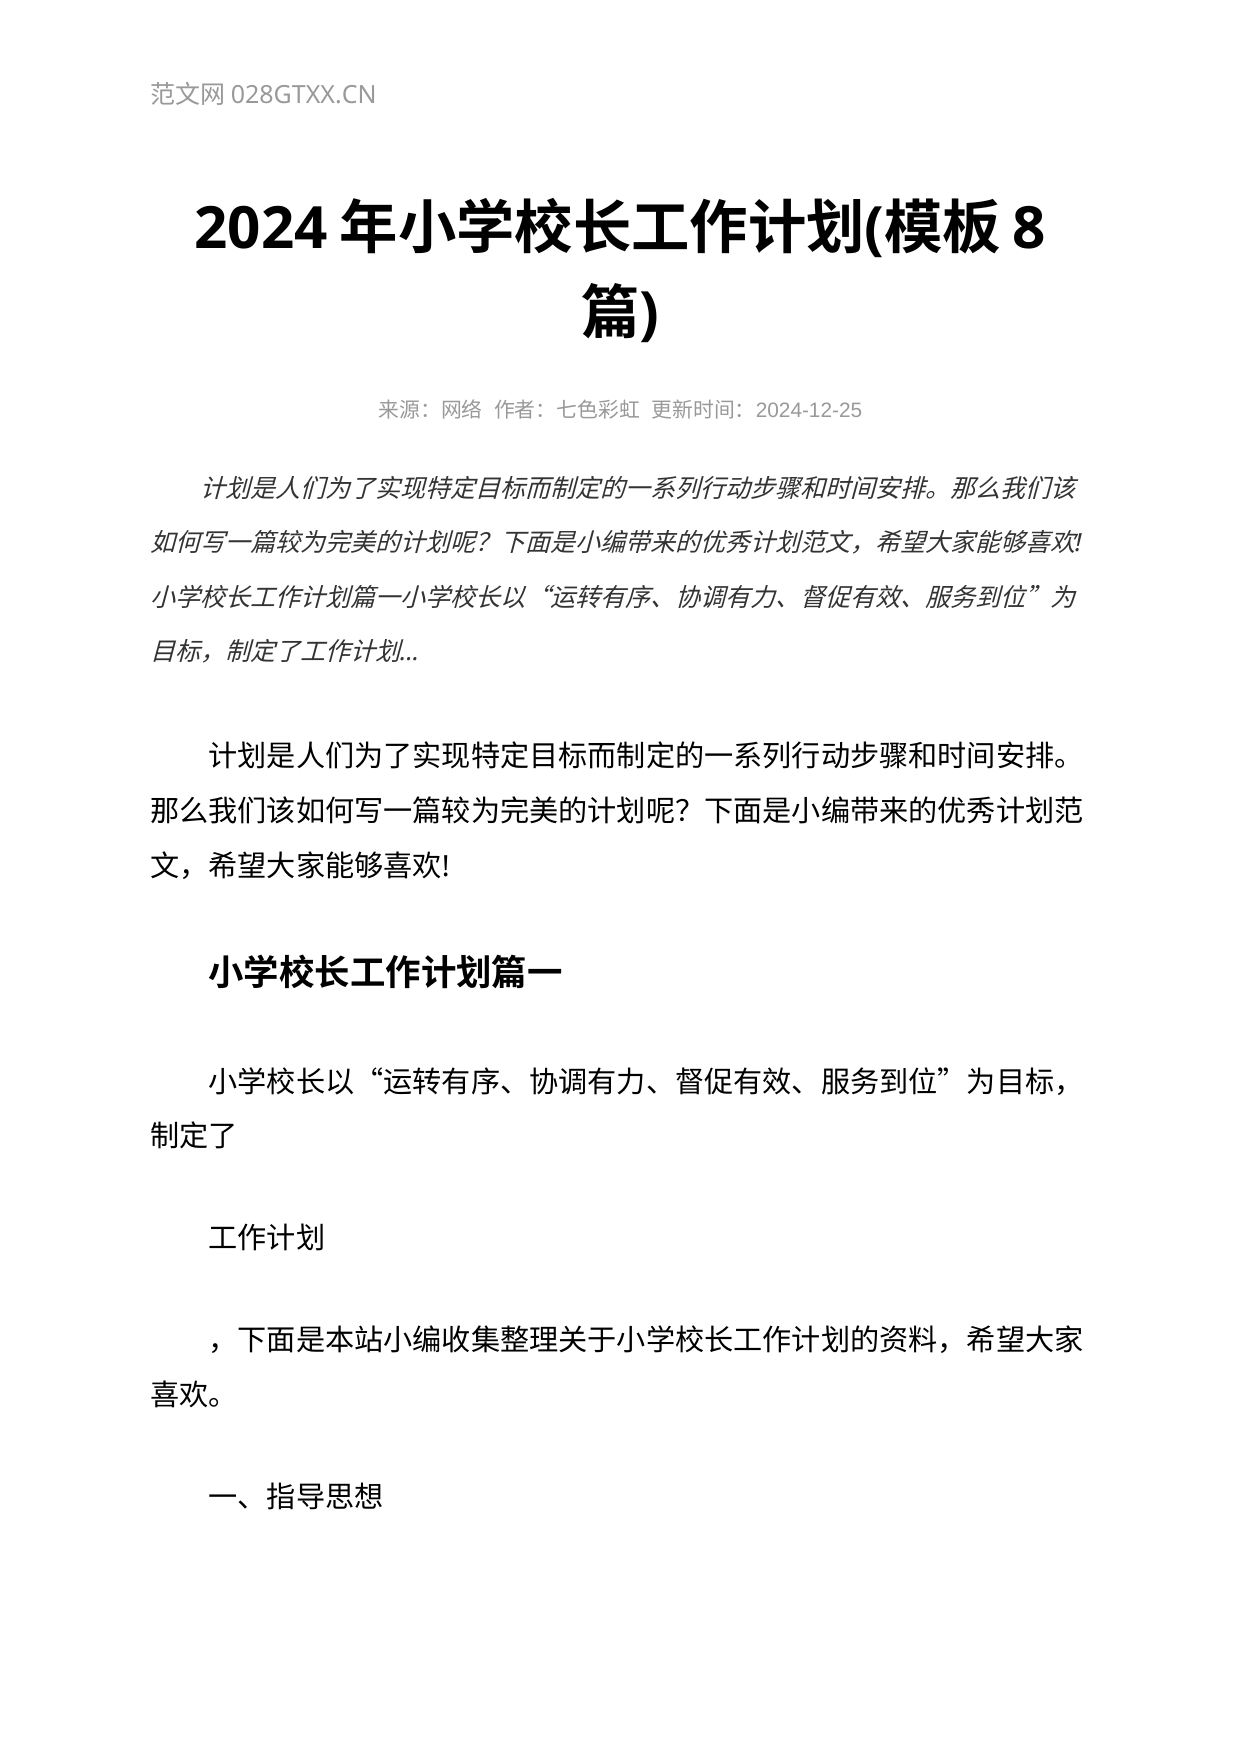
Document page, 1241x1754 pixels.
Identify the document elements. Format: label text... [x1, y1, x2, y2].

text ，下面是本站小编收集整理关于小学校长工作计划的资料，希望大家喜欢。 [150, 1317, 1090, 1414]
text 小学校长以“运转有序、协调有力、督促有效、服务到位”为目标，制定了 [150, 1058, 1090, 1155]
text 小学校长工作计划篇一 [150, 945, 1090, 996]
text 工作计划 [150, 1215, 1090, 1257]
text 计划是人们为了实现特定目标而制定的一系列行动步骤和时间安排。那么我们该如何写一篇较为完美的计划呢？下面是小编带来的优秀计划范文，希望大家能够喜欢!小学校长工作计划篇一小学校长以“运转有序、协调有力、督促有效、服务到位”为目标，制定了工作计划... [150, 468, 1090, 668]
text 一、指导思想 [150, 1473, 1090, 1516]
text 计划是人们为了实现特定目标而制定的一系列行动步骤和时间安排。那么我们该如何写一篇较为完美的计划呢？下面是小编带来的优秀计划范文，希望大家能够喜欢! [150, 733, 1090, 885]
text 来源：网络 作者：七色彩虹 更新时间：2024-12-25 [150, 398, 1090, 422]
subtitle 2024年小学校长工作计划(模板8篇) [150, 181, 1090, 351]
